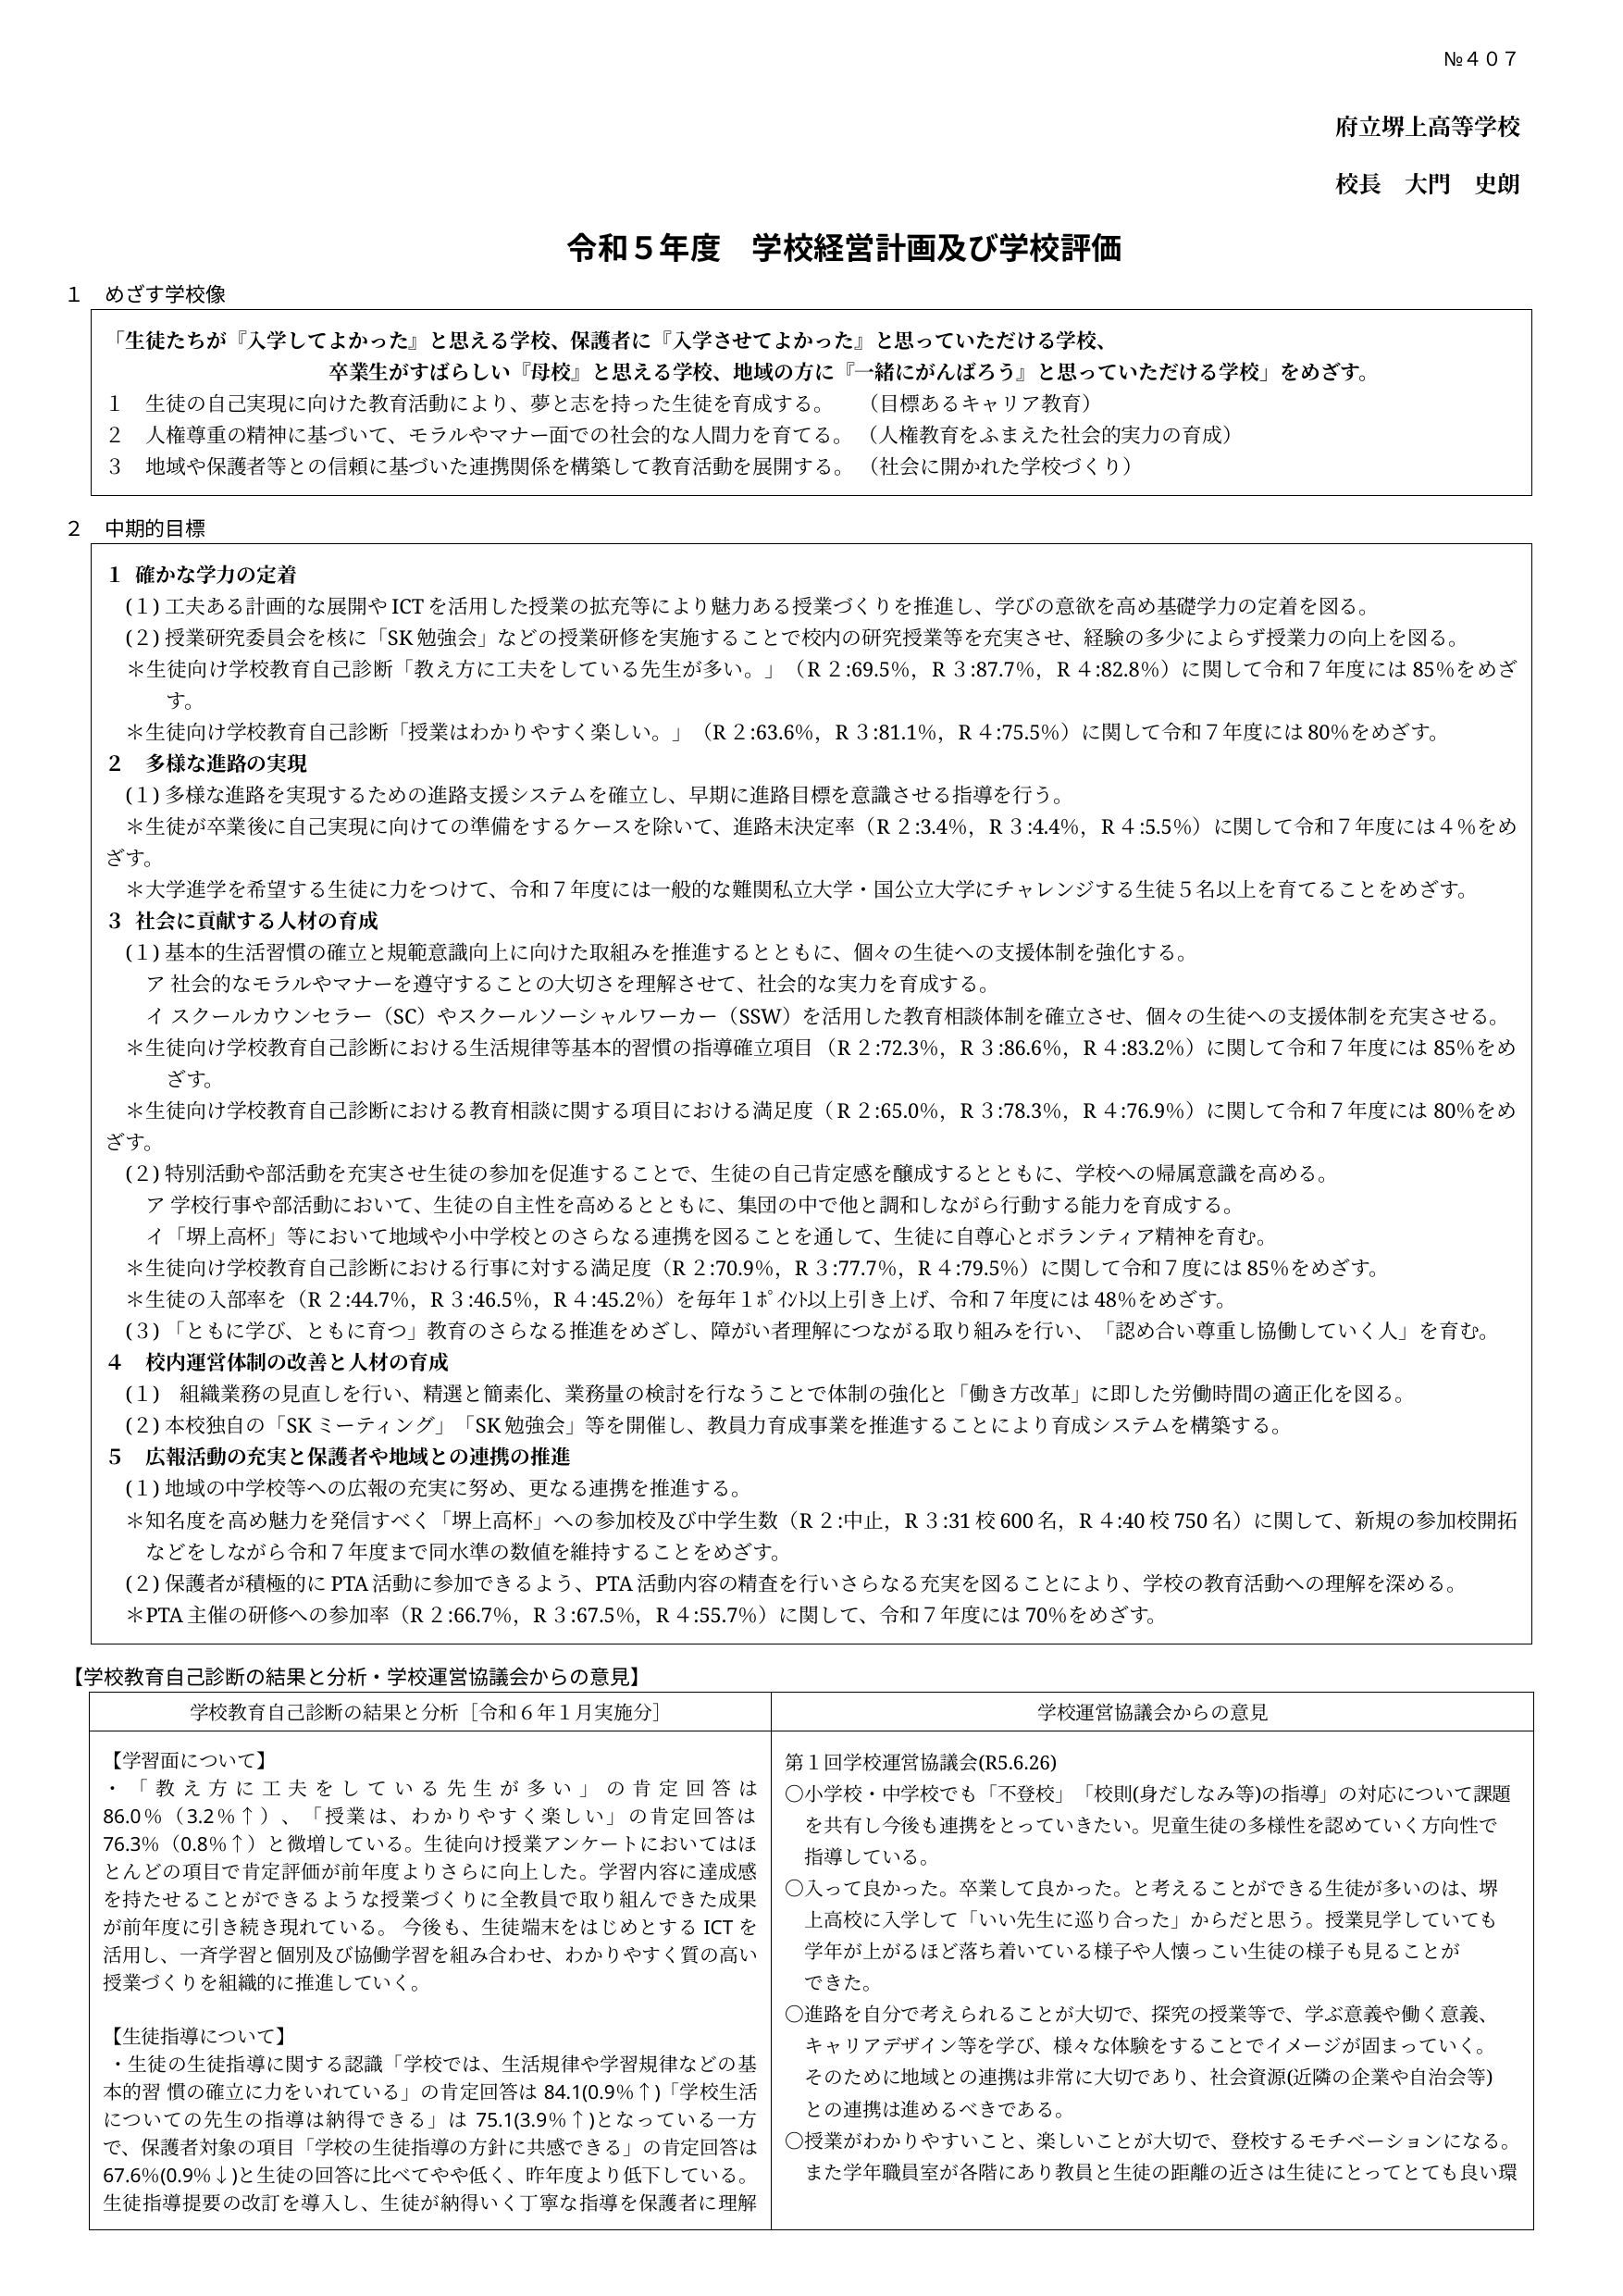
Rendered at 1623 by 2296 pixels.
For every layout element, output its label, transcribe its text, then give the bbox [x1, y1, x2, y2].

text 令和５年度 学校経営計画及び学校評価 [82, 215, 1607, 278]
text ２ 中期的目標 [64, 512, 1541, 543]
text 【学校教育自己診断の結果と分析・学校運営協議会からの意見】 [13, 1659, 1541, 1692]
text 校長 大門 史朗 [82, 151, 1520, 215]
table_header １ 確かな学力の定着 (１) 工夫ある計画的な展開やICTを活用した授業の拡充等により魅力ある授業づくりを推進し、学びの意欲を高め基礎学力の定着を図る。 (２) 授業研究委員会を核に「SK勉強会」などの授業研修を実施することで校内の研究授業等を充実させ、経験の多少によらず授業力の向上を図る。 ＊生徒向け学校教育自己診断「教え方に工夫をしている先生が多い。」（R２:69.5％，R３:87.7％，R４:82.8％）に関して令和７年度には85％をめざす。 ＊生徒向け学校教育自己診断「授業はわかりやすく楽しい。」（R２:63.6％，R３:81.1％，R４:75.5％）に関して令和７年度には80％をめざす。 ２ 多様な進路の実現 (１) 多様な進路を実現するための進路支援システムを確立し、早期に進路目標を意識させる指導を行う。 ＊生徒が卒業後に自己実現に向けての準備をするケースを除いて、進路未決定率（R２:3.4％，R３:4.4％，R４:5.5％）に関して令和７年度には４％をめざす。 ＊大学進学を希望する生徒に力をつけて、令和７年度には一般的な難関私立大学・国公立大学にチャレンジする生徒５名以上を育てることをめざす。 ３ 社会に貢献する人材の育成 (１) 基本的生活習慣の確立と規範意識向上に向けた取組みを推進するとともに、個々の生徒への支援体制を強化する。 ア 社会的なモラルやマナーを遵守することの大切さを理解させて、社会的な実力を育成する。 イ スクールカウンセラー（SC）やスクールソーシャルワーカー（SSW）を活用した教育相談体制を確立させ、個々の生徒への支援体制を充実させる。 ＊生徒向け学校教育自己診断における生活規律等基本的習慣の指導確立項目（R２:72.3％，R３:86.6％，R４:83.2％）に関して令和７年度には85％をめざす。 ＊生徒向け学校教育自己診断における教育相談に関する項目における満足度（R２:65.0％，R３:78.3％，R４:76.9％）に関して令和７年度には80％をめざす。 (２) 特別活動や部活動を充実させ生徒の参加を促進することで、生徒の自己肯定感を醸成するとともに、学校への帰属意識を高める。 ア 学校行事や部活動において、生徒の自主性を高めるとともに、集団の中で他と調和しながら行動する能力を育成する。 イ「堺上高杯」等において地域や小中学校とのさらなる連携を図ることを通して、生徒に自尊心とボランティア精神を育む。 ＊生徒向け学校教育自己診断における行事に対する満足度（R２:70.9％，R３:77.7％，R４:79.5％）に関して令和７度には85％をめざす。 ＊生徒の入部率を（R２:44.7％，R３:46.5％，R４:45.2％）を毎年１ﾎﾟｲﾝﾄ以上引き上げ、令和７年度には48％をめざす。 (３) 「ともに学び、ともに育つ」教育のさらなる推進をめざし、障がい者理解につながる取り組みを行い、「認め合い尊重し協働していく人」を育む。 ４ 校内運営体制の改善と人材の育成 (１) 組織業務の見直しを行い、精選と簡素化、業務量の検討を行なうことで体制の強化と「働き方改革」に即した労働時間の適正化を図る。 (２) 本校独自の「SKミーティング」「SK勉強会」等を開催し、教員力育成事業を推進することにより育成システムを構築する。 ５ 広報活動の充実と保護者や地域との連携の推進 (１) 地域の中学校等への広報の充実に努め、更なる連携を推進する。 ＊知名度を高め魅力を発信すべく「堺上高杯」への参加校及び中学生数（R２:中止，R３:31校600名，R４:40校750名）に関して、新規の参加校開拓などをしながら令和７年度まで同水準の数値を維持することをめざす。 (２) 保護者が積極的にPTA活動に参加できるよう、PTA活動内容の精査を行いさらなる充実を図ることにより、学校の教育活動への理解を深める。 ＊PTA主催の研修への参加率（R２:66.7％，R３:67.5％，R４:55.7％）に関して、令和７年度には70％をめざす。 [92, 544, 1531, 1644]
table_header 「生徒たちが『入学してよかった』と思える学校、保護者に『入学させてよかった』と思っていただける学校、 卒業生がすばらしい『母校』と思える学校、地域の方に『一緒にがんばろう』と思っていただける学校」をめざす。 １ 生徒の自己実現に向けた教育活動により、夢と志を持った生徒を育成する。 （目標あるキャリア教育） ２ 人権尊重の精神に基づいて、モラルやマナー面での社会的な人間力を育てる。 （人権教育をふまえた社会的実力の育成） ３ 地域や保護者等との信頼に基づいた連携関係を構築して教育活動を展開する。 （社会に開かれた学校づくり） [92, 310, 1531, 495]
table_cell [772, 1731, 1533, 2229]
text １ めざす学校像 [64, 278, 1541, 309]
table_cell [90, 1731, 771, 2229]
table_header 学校教育自己診断の結果と分析［令和６年１月実施分］ [90, 1693, 771, 1731]
table_header 学校運営協議会からの意見 [772, 1693, 1533, 1731]
